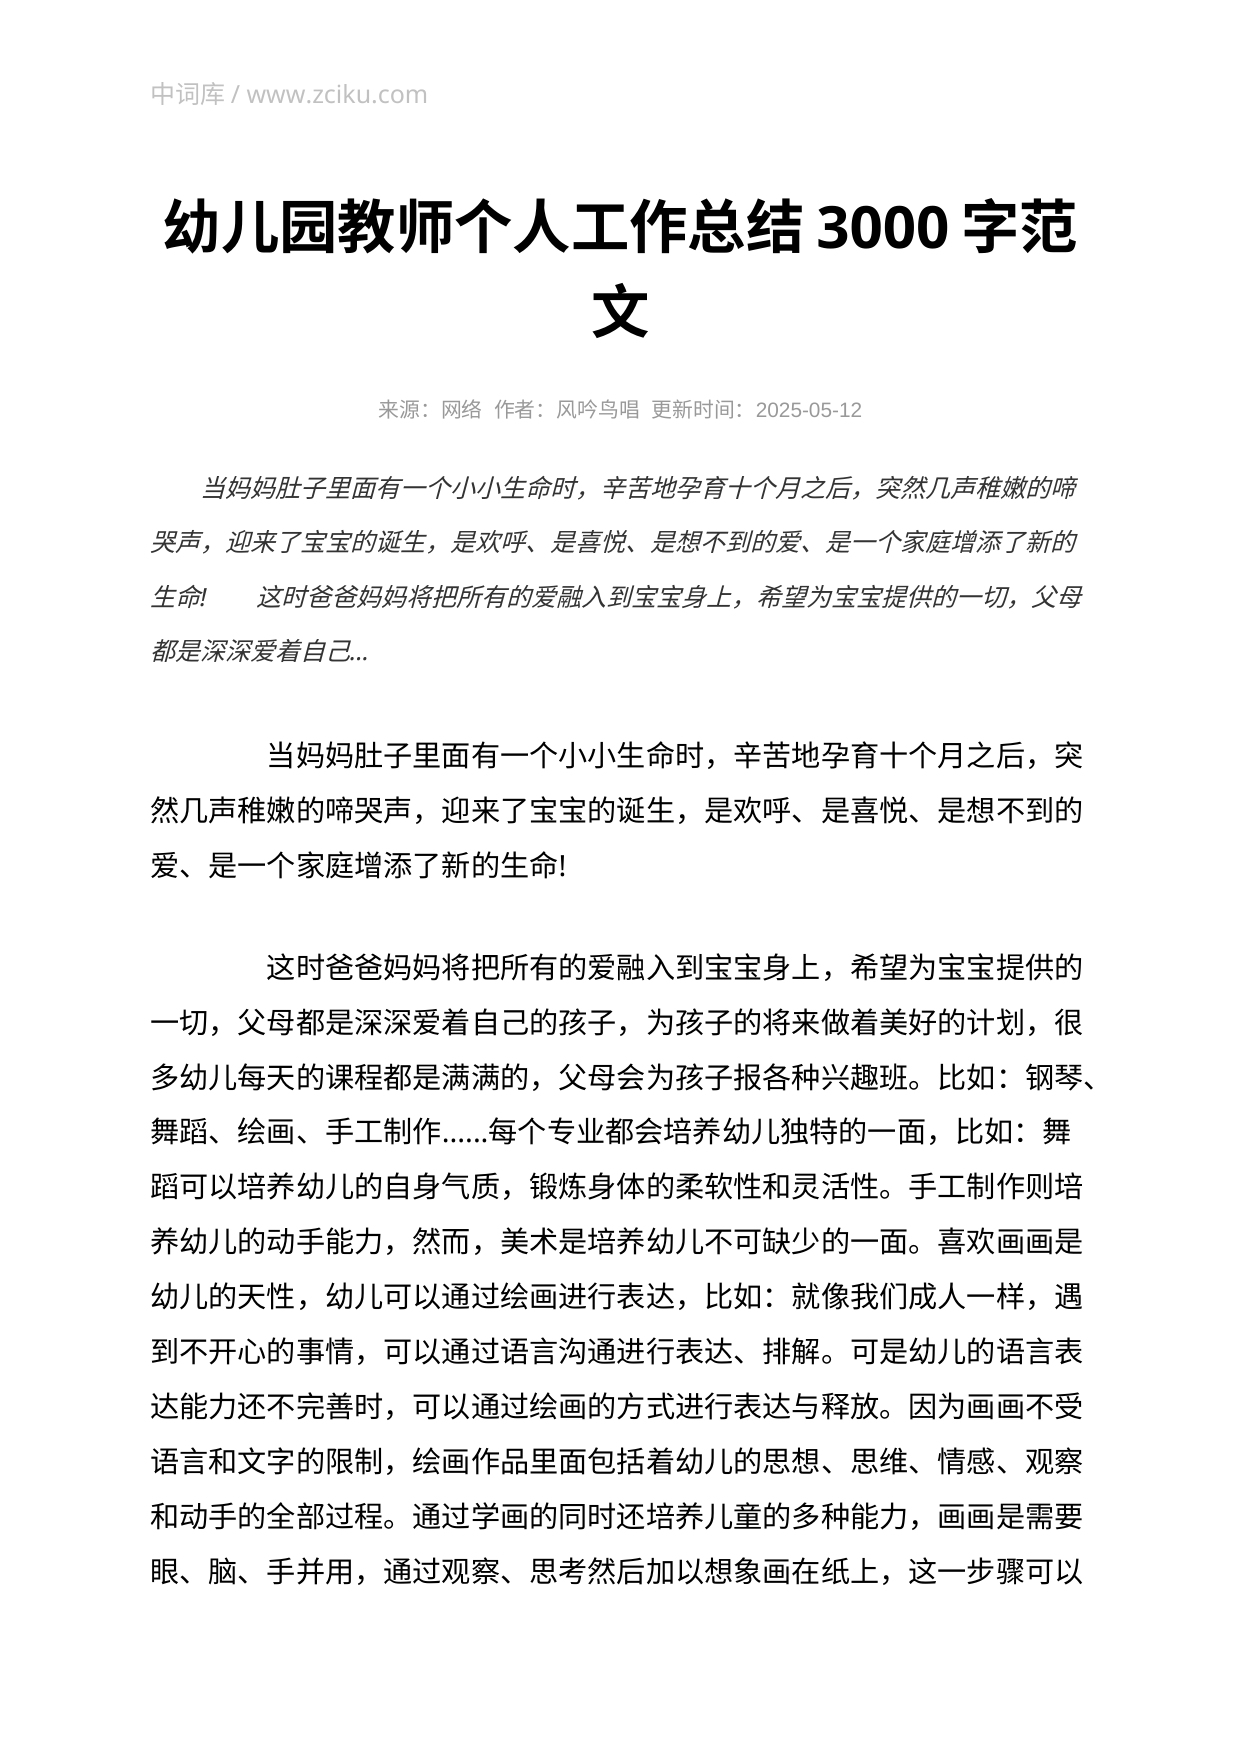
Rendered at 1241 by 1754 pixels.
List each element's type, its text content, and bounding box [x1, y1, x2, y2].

text 来源：网络 作者：风吟鸟唱 更新时间：2025-05-12 [150, 397, 1090, 421]
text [150, 944, 1090, 1591]
text 当妈妈肚子里面有一个小小生命时，辛苦地孕育十个月之后，突然几声稚嫩的啼哭声，迎来了宝宝的诞生，是欢呼、是喜悦、是想不到的爱、是一个家庭增添了新的生命! [150, 733, 1090, 885]
subtitle 幼儿园教师个人工作总结3000字范文 [150, 181, 1090, 351]
text 当妈妈肚子里面有一个小小生命时，辛苦地孕育十个月之后，突然几声稚嫩的啼哭声，迎来了宝宝的诞生，是欢呼、是喜悦、是想不到的爱、是一个家庭增添了新的生命! 这时爸爸妈妈将把所有的爱融入到宝宝身上，希望为宝宝提供的一切，父母都是深深爱着自己... [150, 468, 1090, 668]
